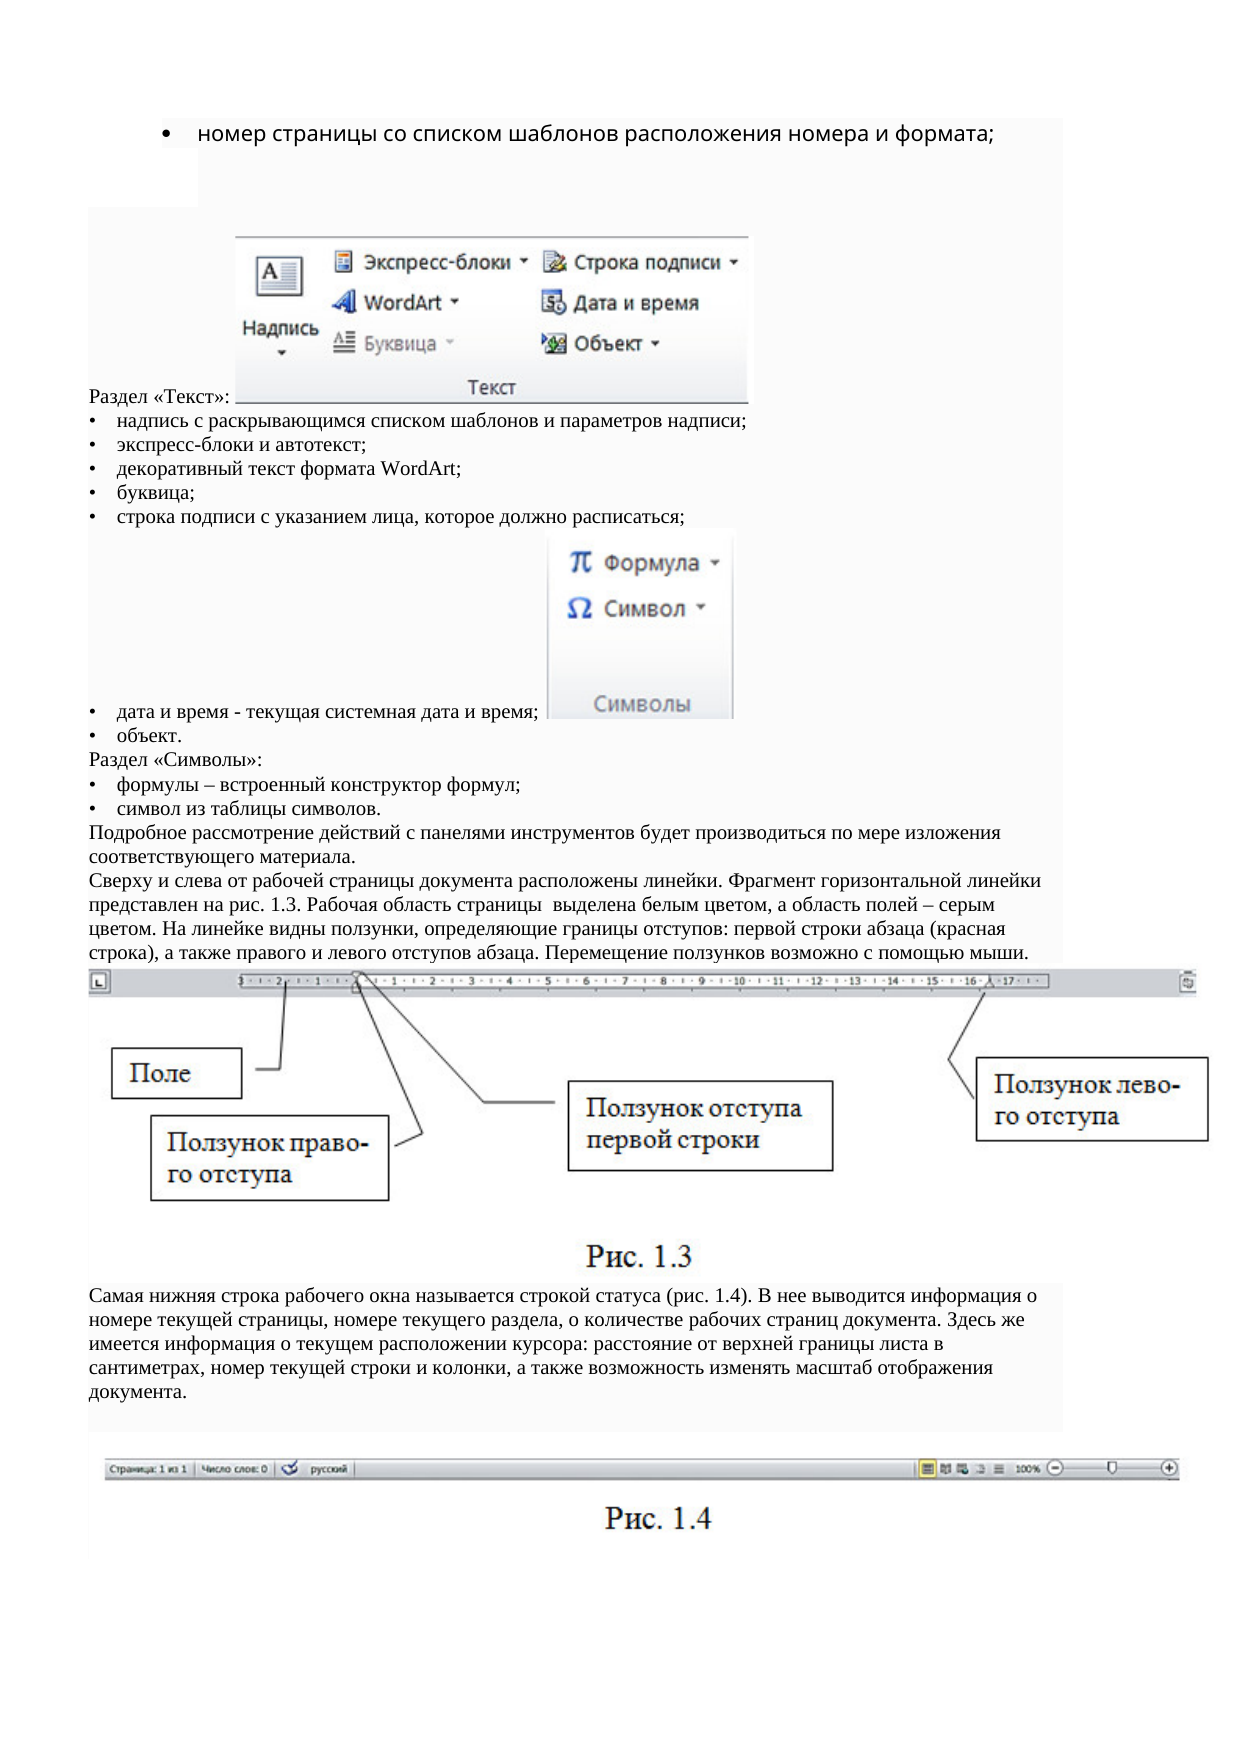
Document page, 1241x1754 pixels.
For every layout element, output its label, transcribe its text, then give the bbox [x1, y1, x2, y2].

text  номер страницы со списком шаблонов расположения номера и формата; [162, 118, 1063, 148]
picture [88, 963, 1220, 1283]
picture [235, 236, 754, 404]
picture [88, 1432, 1197, 1559]
picture [544, 528, 737, 719]
text Раздел «Текст»: • надпись с раскрывающимся списком шаблонов и параметров надписи; • экспресс-блоки и автотекст; • декоративный текст формата WordArt; • буквица; • строка подписи с указанием лица, которое должно расписаться; • дата и время - текущая системная дата и время; • объект. Раздел «Символы»: • формулы – встроенный конструктор формул; • символ из таблицы символов. Подробное рассмотрение действий с панелями инструментов будет производиться по мере изложения соответствующего материала. Сверху и слева от рабочей страницы документа расположены линейки. Фрагмент горизонтальной линейки представлен на рис. 1.3. Рабочая область страницы выделена белым цветом, а область полей – серым цветом. На линейке видны ползунки, определяющие границы отступов: первой строки абзаца (красная строка), а также правого и левого отступов абзаца. Перемещение ползунков возможно с помощью мыши. Самая нижняя строка рабочего окна называется строкой статуса (рис. 1.4). В нее выводится информация о номере текущей страницы, номере текущего раздела, о количестве рабочих страниц документа. Здесь же имеется информация о текущем расположении курсора: расстояние от верхней границы листа в сантиметрах, номер текущей строки и колонки, а также возможность изменять масштаб отображения документа. [88, 1283, 1063, 1403]
text Раздел «Текст»: • надпись с раскрывающимся списком шаблонов и параметров надписи; • экспресс-блоки и автотекст; • декоративный текст формата WordArt; • буквица; • строка подписи с указанием лица, которое должно расписаться; • дата и время - текущая системная дата и время; • объект. Раздел «Символы»: • формулы – встроенный конструктор формул; • символ из таблицы символов. Подробное рассмотрение действий с панелями инструментов будет производиться по мере изложения соответствующего материала. Сверху и слева от рабочей страницы документа расположены линейки. Фрагмент горизонтальной линейки представлен на рис. 1.3. Рабочая область страницы выделена белым цветом, а область полей – серым цветом. На линейке видны ползунки, определяющие границы отступов: первой строки абзаца (красная строка), а также правого и левого отступов абзаца. Перемещение ползунков возможно с помощью мыши. Самая нижняя строка рабочего окна называется строкой статуса (рис. 1.4). В нее выводится информация о номере текущей страницы, номере текущего раздела, о количестве рабочих страниц документа. Здесь же имеется информация о текущем расположении курсора: расстояние от верхней границы листа в сантиметрах, номер текущей строки и колонки, а также возможность изменять масштаб отображения документа. [88, 236, 1063, 963]
